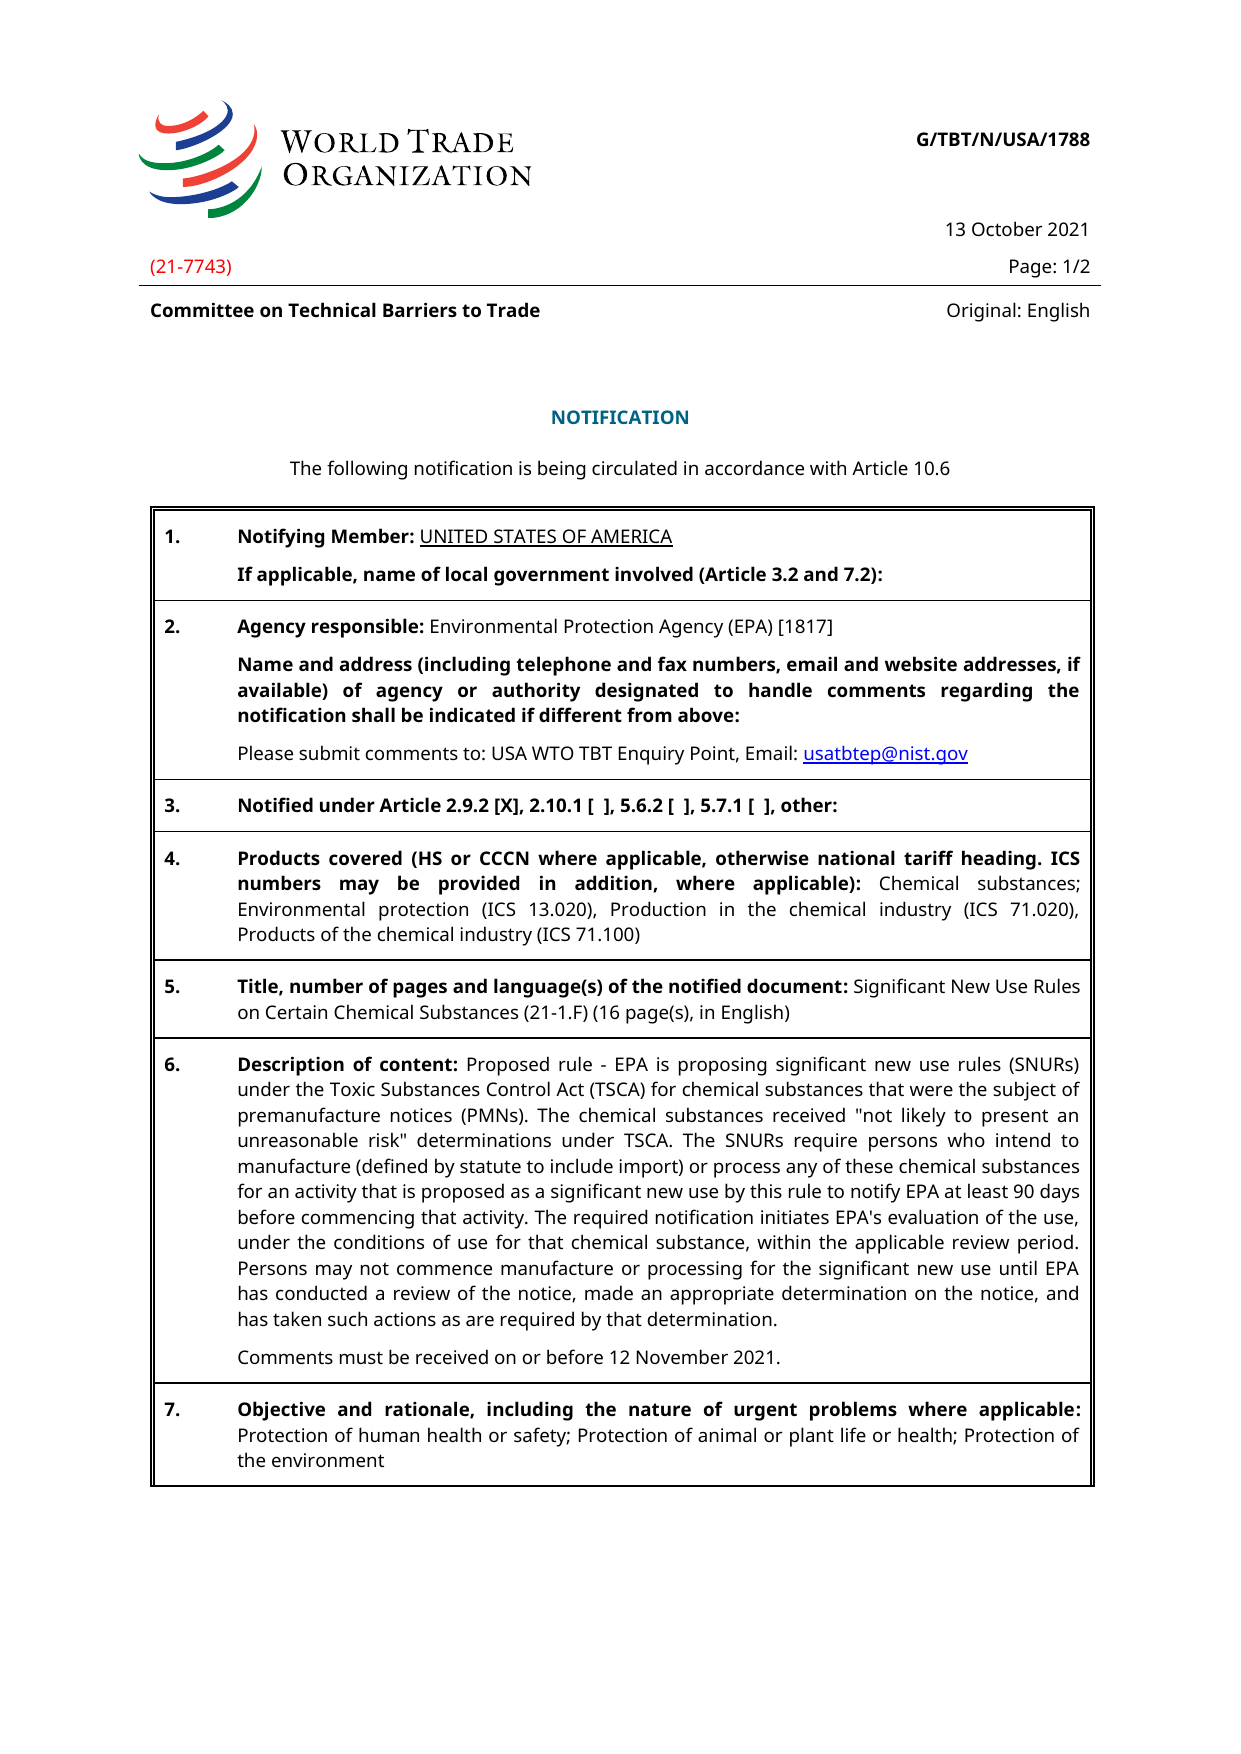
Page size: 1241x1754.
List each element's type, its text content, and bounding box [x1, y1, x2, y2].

table_cell 3. [155, 780, 225, 831]
table_header Notifying Member: United States of America If applicable, name of local government involved (Article 3.2 and 7.2): [225, 511, 1090, 599]
text The following notification is being circulated in accordance with Article 10.6 [150, 455, 1090, 481]
table_cell 7. [155, 1384, 225, 1485]
table_cell 5. [155, 961, 225, 1037]
table_header 1. [155, 511, 225, 599]
table_cell Description of content: Proposed rule - EPA is proposing significant new use rules (SNURs) under the Toxic Substances Control Act (TSCA) for chemical substances that were the subject of premanufacture notices (PMNs). The chemical substances received "not likely to present an unreasonable risk" determinations under TSCA. The SNURs require persons who intend to manufacture (defined by statute to include import) or process any of these chemical substances for an activity that is proposed as a significant new use by this rule to notify EPA at least 90 days before commencing that activity. The required notification initiates EPA's evaluation of the use, under the conditions of use for that chemical substance, within the applicable review period. Persons may not commence manufacture or processing for the significant new use until EPA has conducted a review of the notice, made an appropriate determination on the notice, and has taken such actions as are required by that determination. Comments must be received on or before 12 November 2021. [225, 1039, 1090, 1382]
table_cell 6. [155, 1039, 225, 1382]
table_cell Agency responsible: Environmental Protection Agency (EPA) [1817] Name and address (including telephone and fax numbers, email and website addresses, if available) of agency or authority designated to handle comments regarding the notification shall be indicated if different from above: Please submit comments to: USA WTO TBT Enquiry Point, Email: usatbtep@nist.gov [225, 601, 1090, 779]
table_cell Objective and rationale, including the nature of urgent problems where applicable: Protection of human health or safety; Protection of animal or plant life or health; Protection of the environment [225, 1384, 1090, 1485]
table_cell Products covered (HS or CCCN where applicable, otherwise national tariff heading. ICS numbers may be provided in addition, where applicable): Chemical substances; Environmental protection (ICS 13.020), Production in the chemical industry (ICS 71.020), Products of the chemical industry (ICS 71.100) [225, 832, 1090, 959]
table_cell Notified under Article 2.9.2 [X], 2.10.1 [ ], 5.6.2 [ ], 5.7.1 [ ], other: [225, 780, 1090, 831]
table_cell Title, number of pages and language(s) of the notified document: Significant New Use Rules on Certain Chemical Substances (21-1.F) (16 page(s), in English) [225, 961, 1090, 1037]
table_cell 2. [155, 601, 225, 779]
title NOTIFICATION [150, 405, 1090, 430]
table_cell 4. [155, 832, 225, 959]
